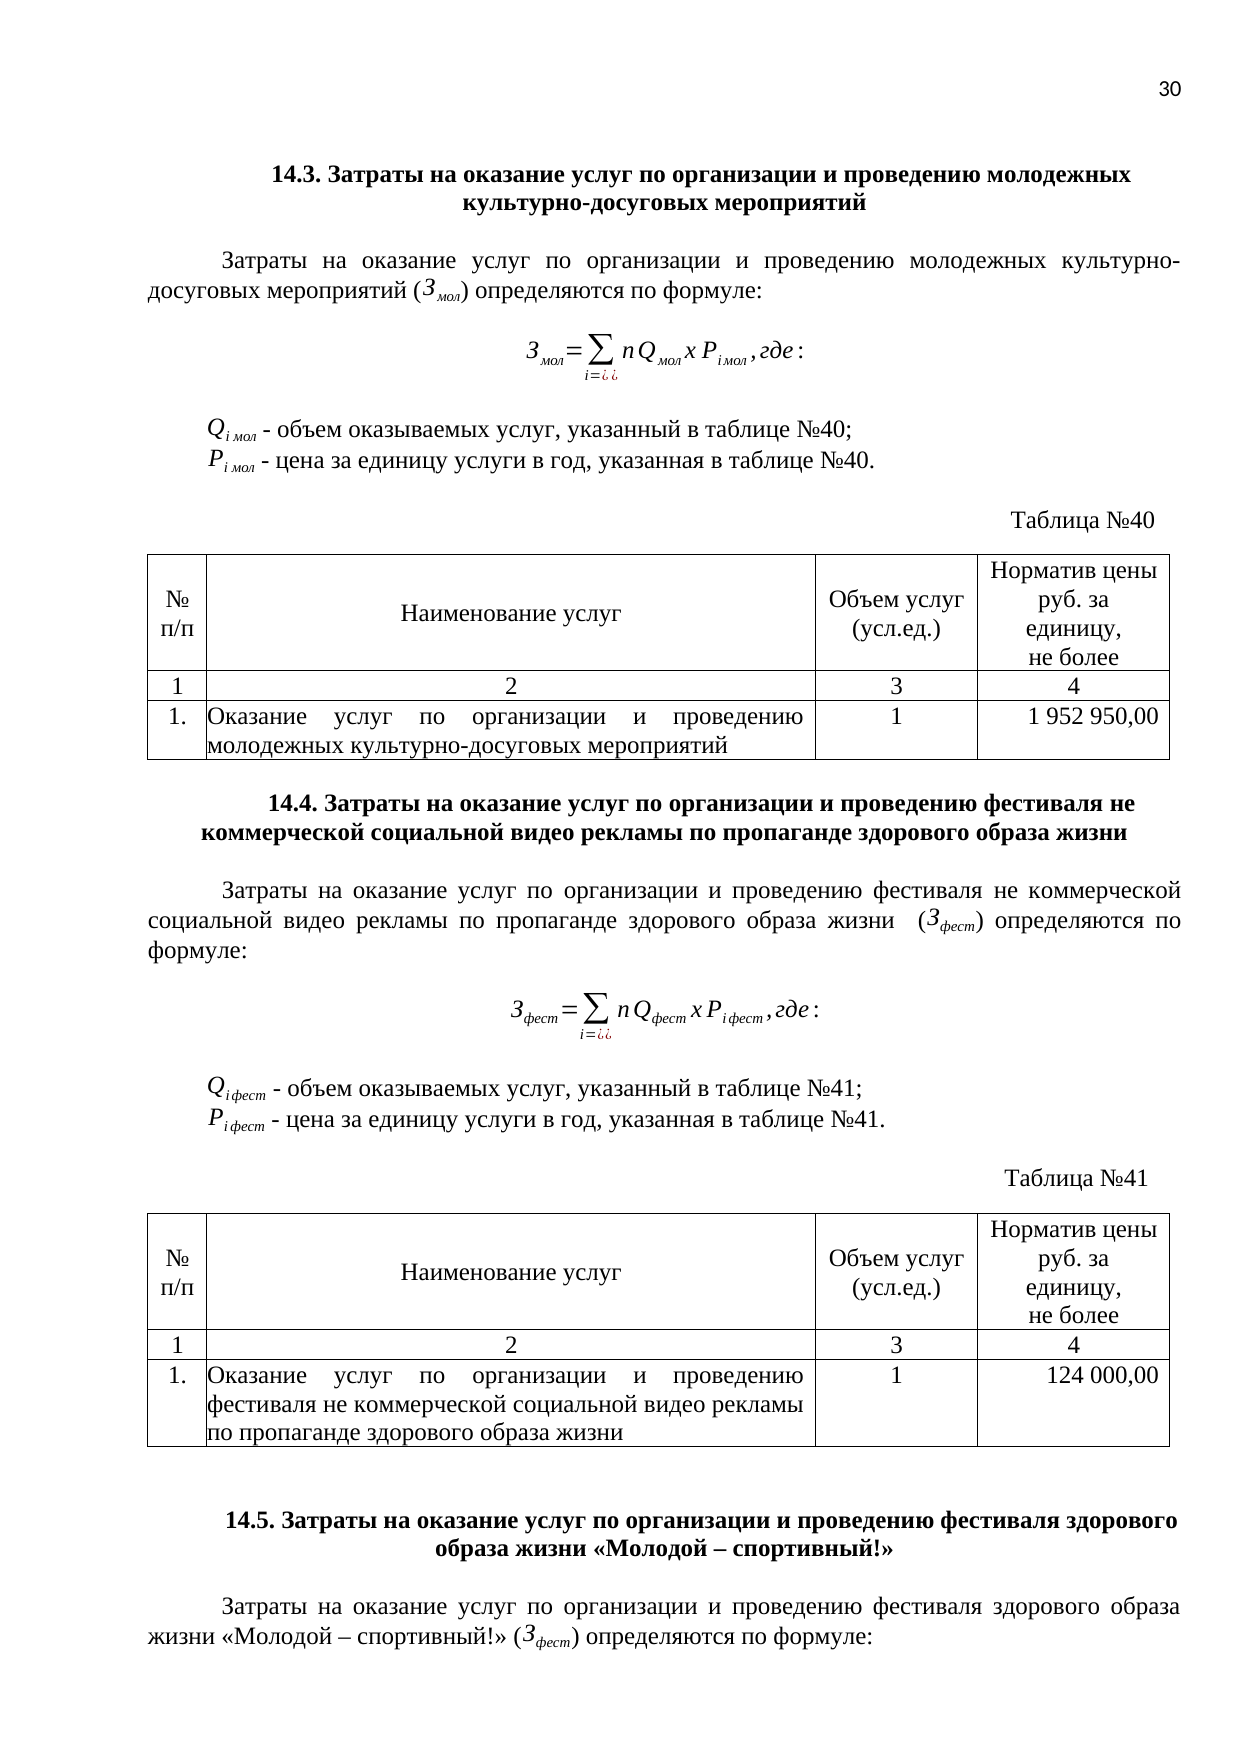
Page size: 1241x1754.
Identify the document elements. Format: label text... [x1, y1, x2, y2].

table_cell 3 [816, 1330, 977, 1359]
table_cell 124 000,00 [978, 1360, 1169, 1446]
text Затраты на оказание услуг по организации и проведению фестиваля здорового образа жизни «Молодой – спортивный!» () определяются по формуле: [148, 1591, 1181, 1651]
text Затраты на оказание услуг по организации и проведению фестиваля не коммерческой социальной видео рекламы по пропаганде здорового образа жизни () определяются по формуле: [148, 875, 1181, 964]
text - цена за единицу услуги в год, указанная в таблице №40. [148, 445, 1181, 476]
table_cell 1 [816, 1360, 977, 1446]
text - цена за единицу услуги в год, указанная в таблице №41. [148, 1103, 1181, 1135]
table_cell 1 [816, 701, 977, 759]
text - объем оказываемых услуг, указанный в таблице №41; [148, 1072, 1181, 1103]
table_cell 4 [978, 671, 1169, 700]
text 14.5. Затраты на оказание услуг по организации и проведению фестиваля здорового образа жизни «Молодой – спортивный!» [148, 1505, 1181, 1562]
table_cell 1. [148, 1360, 206, 1446]
text - объем оказываемых услуг, указанный в таблице №40; [148, 413, 1181, 445]
table_header № п/п [148, 1214, 206, 1329]
table_header Объем услуг (усл.ед.) [816, 1214, 977, 1329]
table_cell Оказание услуг по организации и проведению молодежных культурно-досуговых мероприятий [207, 701, 815, 759]
table_cell 2 [207, 1330, 815, 1359]
text Таблица №40 [148, 505, 1181, 533]
table_header Норматив цены руб. за единицу, не более [978, 1214, 1169, 1329]
table_cell 4 [978, 1330, 1169, 1359]
table_header Наименование услуг [207, 1214, 815, 1329]
text 14.3. Затраты на оказание услуг по организации и проведению молодежных культурно-досуговых мероприятий [148, 159, 1181, 216]
table_cell 1 [148, 671, 206, 700]
table_cell 1. [148, 701, 206, 759]
table_cell 2 [207, 671, 815, 700]
text Таблица №41 [148, 1163, 1181, 1192]
table_header Наименование услуг [207, 555, 815, 670]
table_cell 1 [148, 1330, 206, 1359]
text Затраты на оказание услуг по организации и проведению молодежных культурно-досуговых мероприятий () определяются по формуле: [148, 245, 1181, 305]
text 14.4. Затраты на оказание услуг по организации и проведению фестиваля не коммерческой социальной видео рекламы по пропаганде здорового образа жизни [148, 788, 1181, 846]
table_cell 1 952 950,00 [978, 701, 1169, 759]
table_header Норматив цены руб. за единицу, не более [978, 555, 1169, 670]
table_header Объем услуг (усл.ед.) [816, 555, 977, 670]
table_cell 3 [816, 671, 977, 700]
table_header № п/п [148, 555, 206, 670]
table_cell Оказание услуг по организации и проведению фестиваля не коммерческой социальной видео рекламы по пропаганде здорового образа жизни [207, 1360, 815, 1446]
